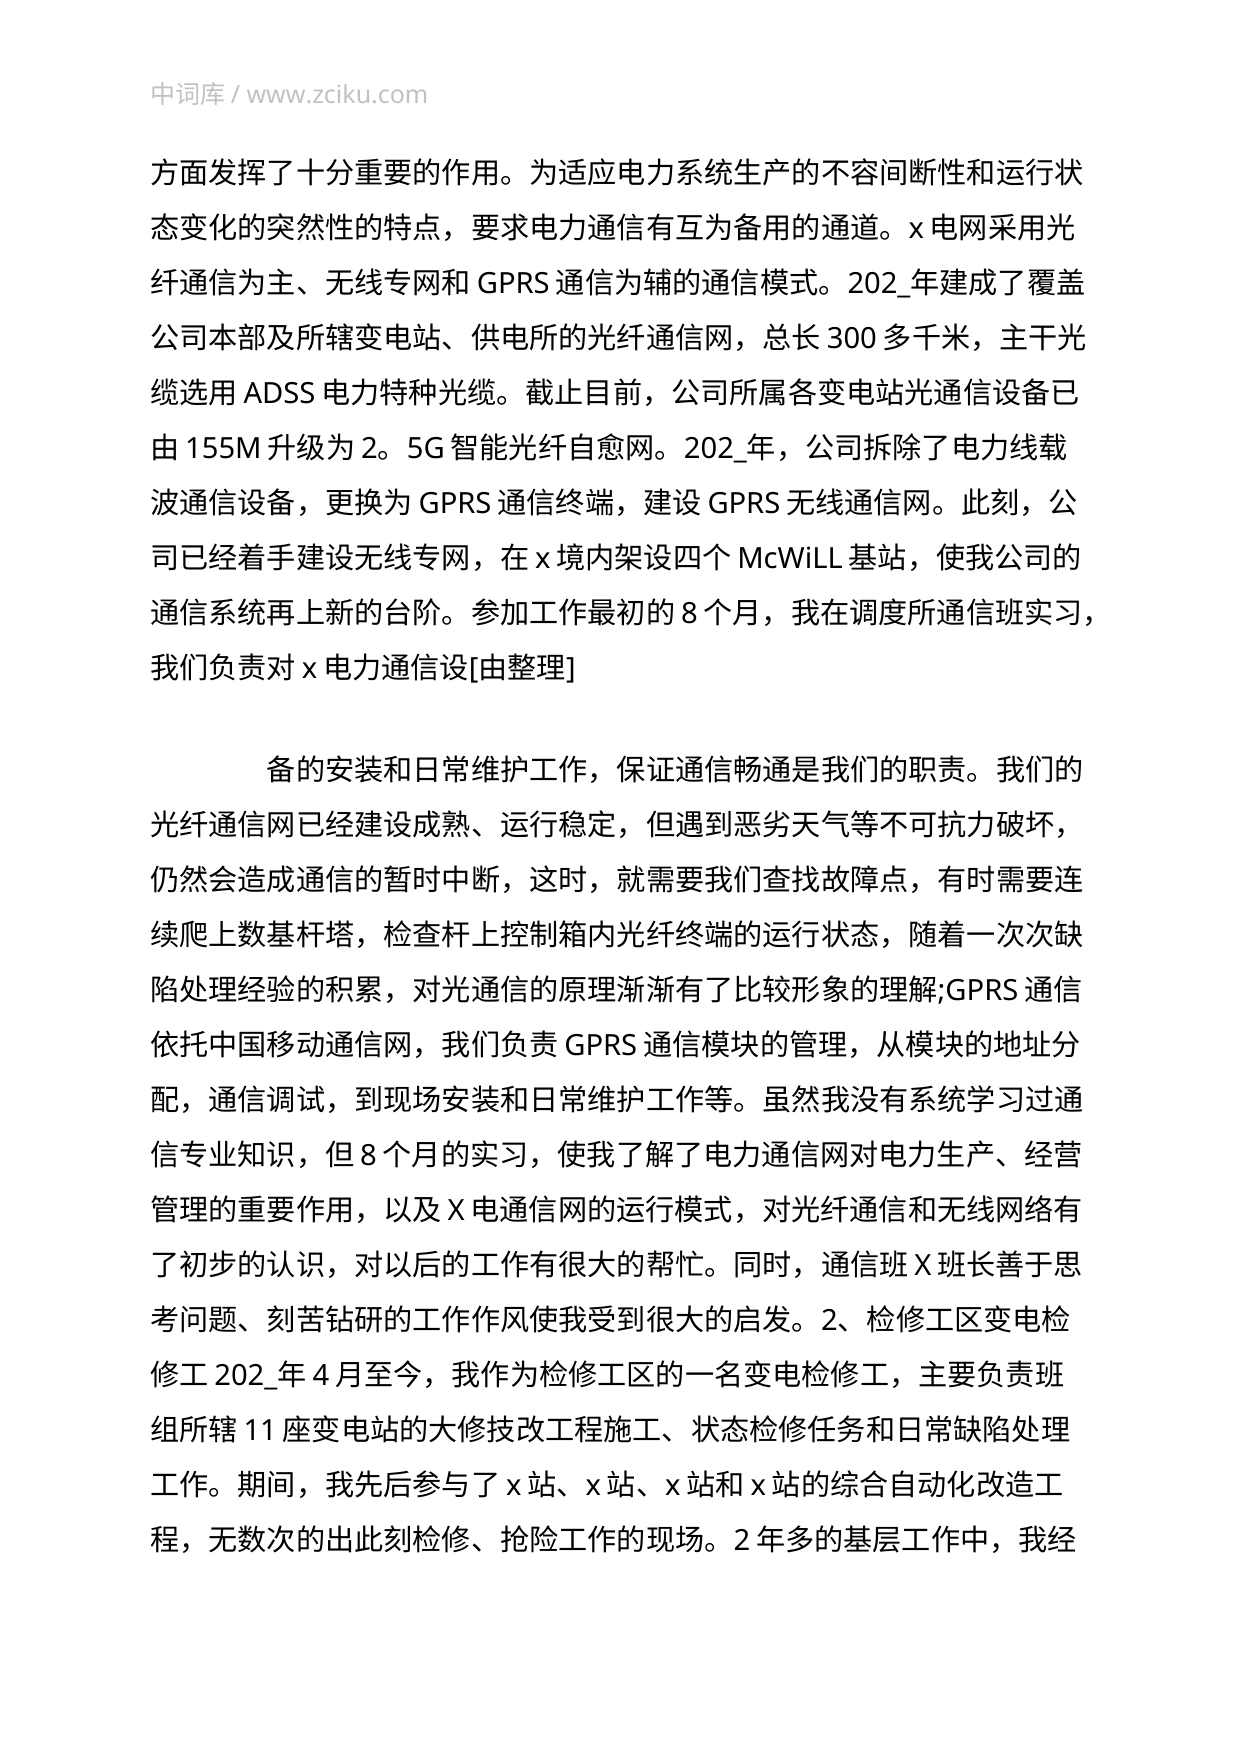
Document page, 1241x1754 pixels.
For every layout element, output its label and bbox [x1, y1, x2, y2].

text [150, 150, 1090, 687]
text [150, 747, 1090, 1559]
